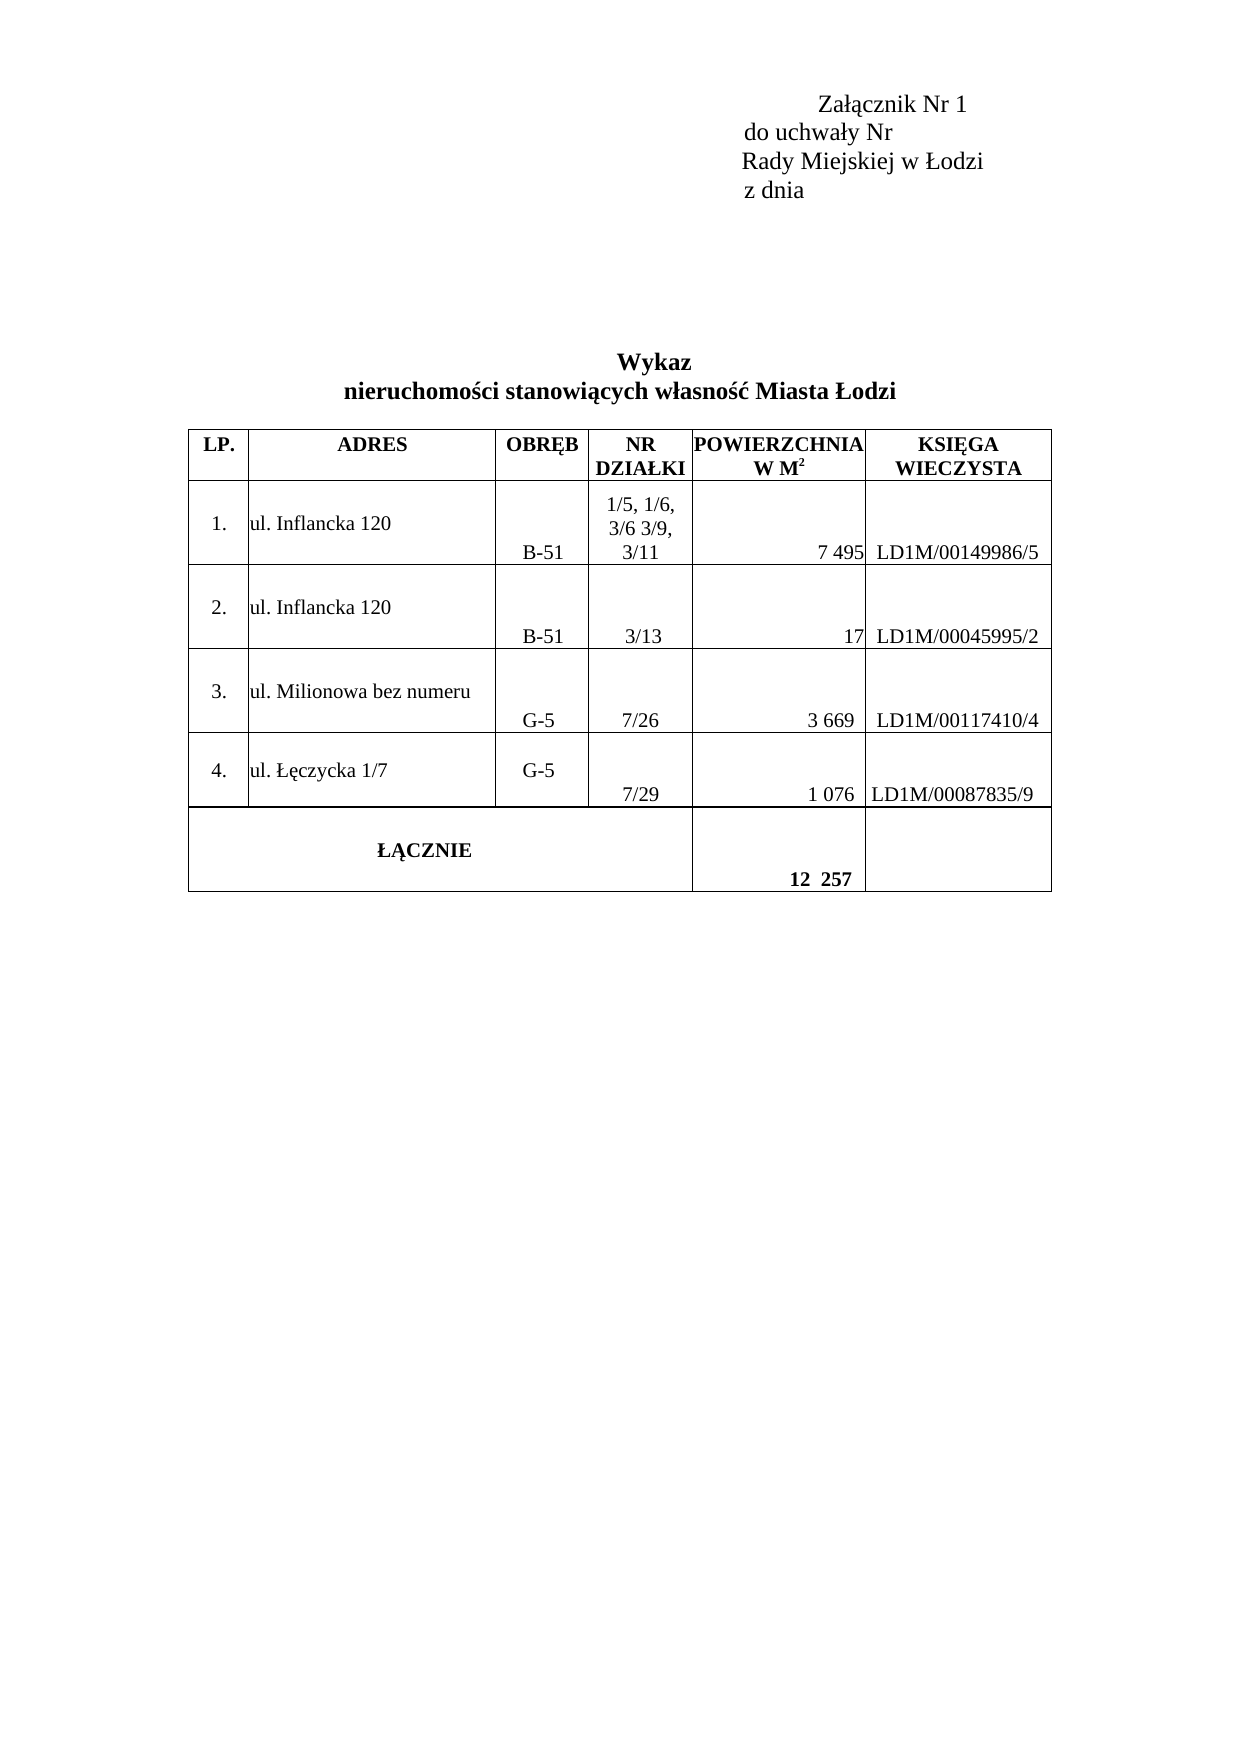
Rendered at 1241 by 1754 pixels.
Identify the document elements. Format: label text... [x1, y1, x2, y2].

table_cell 12 257 [693, 808, 865, 891]
table_cell LD1M/00117410/4 [866, 649, 1051, 732]
table_cell G-5 [496, 649, 588, 732]
table_cell LD1M/00149986/5 [866, 481, 1051, 564]
table_cell ul. Milionowa bez numeru [249, 649, 495, 732]
table_header ADRES [249, 430, 495, 479]
table_cell LD1M/00045995/2 [866, 565, 1051, 648]
table_cell 4. [189, 733, 248, 806]
table_cell 7/26 [589, 649, 692, 732]
table_cell ŁĄCZNIE [189, 808, 692, 891]
table_cell ul. Inflancka 120 [249, 565, 495, 648]
table_cell LD1M/00087835/9 [866, 733, 1051, 806]
text Załącznik Nr 1 [738, 89, 1092, 117]
table_cell ul. Inflancka 120 [249, 481, 495, 564]
table_header POWIERZCHNIA W M2 [693, 430, 865, 479]
table_cell B-51 [496, 481, 588, 564]
table_header KSIĘGA WIECZYSTA [866, 430, 1051, 479]
table_cell 3/13 [589, 565, 692, 648]
table_cell 7/29 [589, 733, 692, 806]
table_cell 1 076 [693, 733, 865, 806]
table_header LP. [189, 430, 248, 479]
text nieruchomości stanowiących własność Miasta Łodzi [148, 376, 1092, 405]
table_cell 1. [189, 481, 248, 564]
table_cell 3 669 [693, 649, 865, 732]
table_header OBRĘB [496, 430, 588, 479]
table_cell 17 [693, 565, 865, 648]
table_cell ul. Łęczycka 1/7 [249, 733, 495, 806]
table_cell 3. [189, 649, 248, 732]
table_cell 1/5, 1/6, 3/6 3/9, 3/11 [589, 481, 692, 564]
table_cell 2. [189, 565, 248, 648]
table_cell B-51 [496, 565, 588, 648]
text do uchwały Nr [738, 117, 1092, 146]
text z dnia [738, 175, 1092, 204]
table_cell [866, 808, 1051, 891]
table_header NR DZIAŁKI [589, 430, 692, 479]
text Rady Miejskiej w Łodzi [148, 146, 1092, 175]
table_cell G-5 [496, 733, 588, 806]
text Wykaz [148, 347, 1092, 376]
table_cell 7 495 [693, 481, 865, 564]
